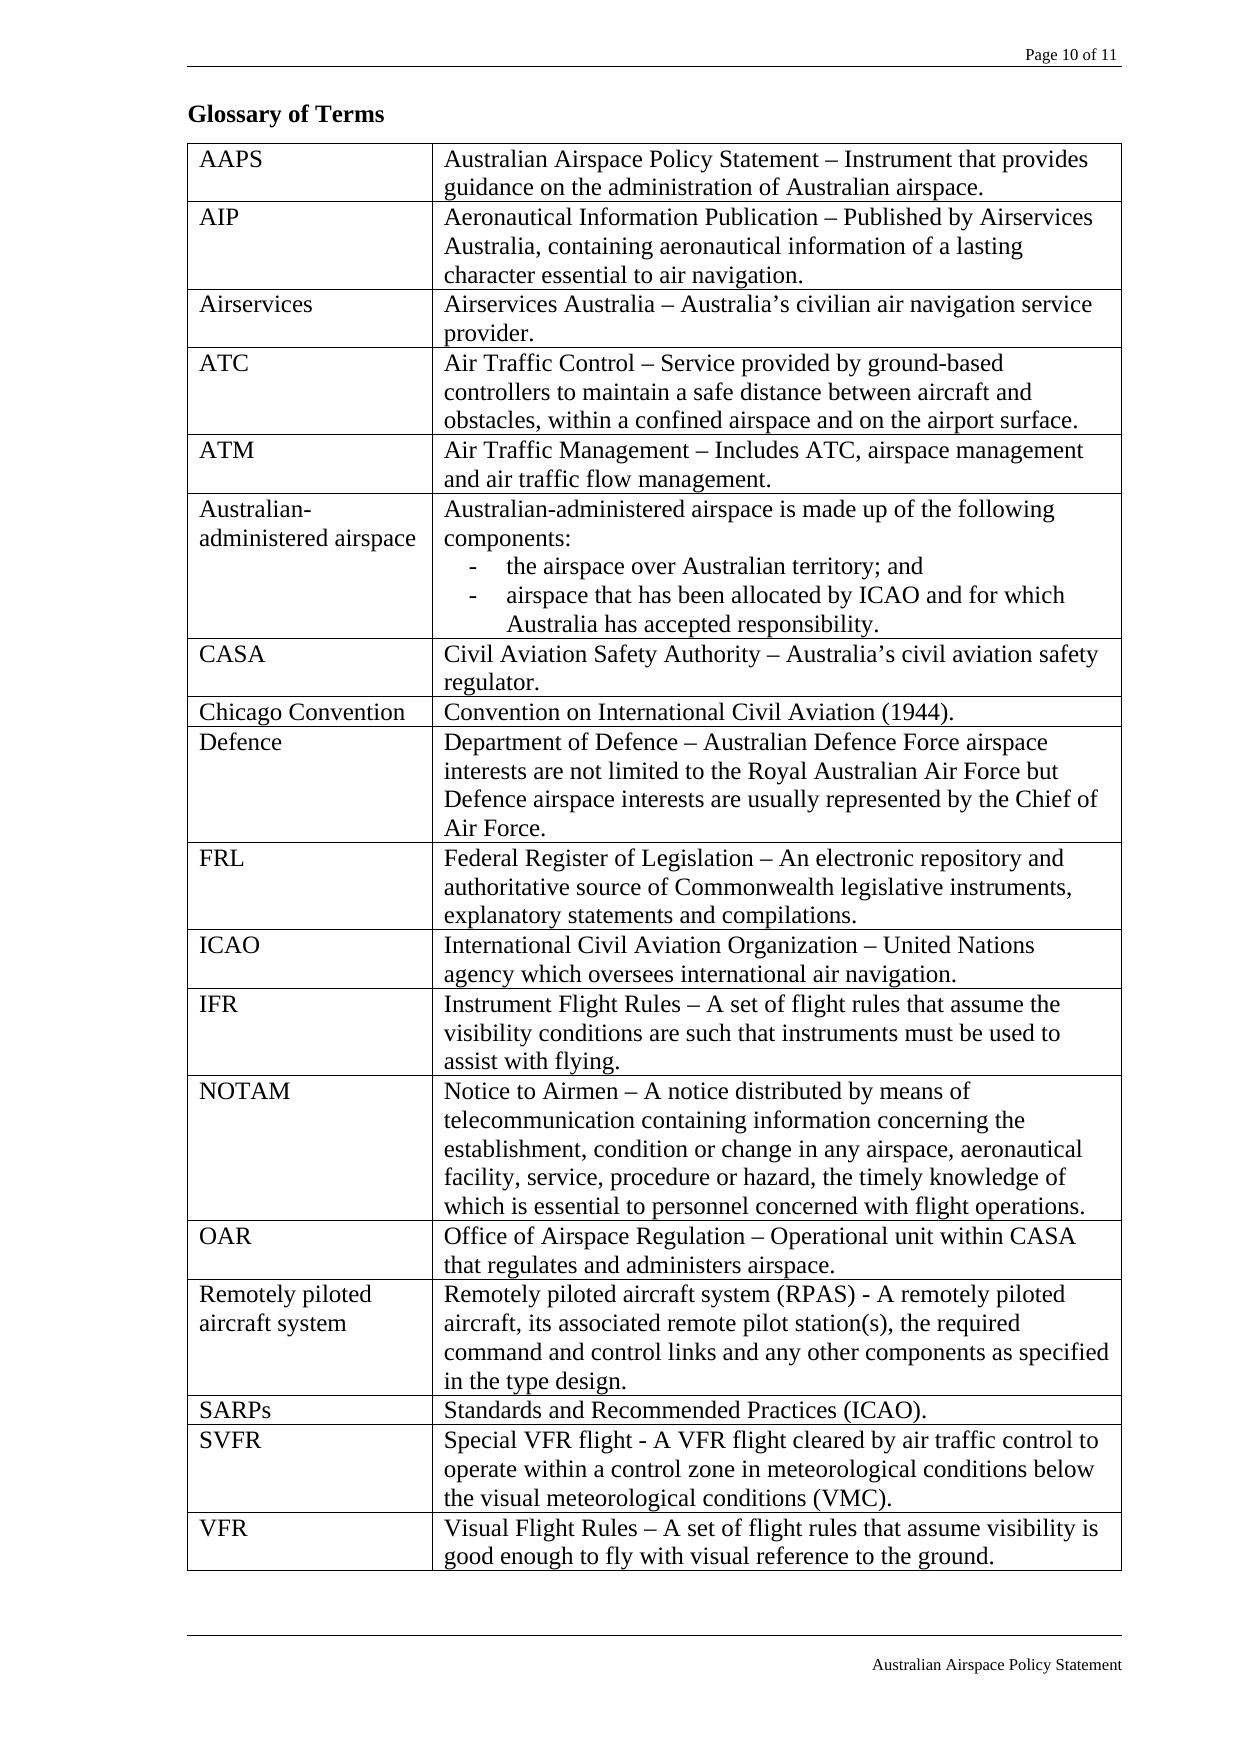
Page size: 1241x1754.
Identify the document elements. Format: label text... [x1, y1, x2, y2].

table_cell IFR [188, 989, 432, 1075]
table_cell Civil Aviation Safety Authority – Australia’s civil aviation safety regulator. [433, 639, 1121, 696]
table_cell Convention on International Civil Aviation (1944). [433, 697, 1121, 726]
table_header AAPS [188, 144, 432, 201]
table_cell Defence [188, 727, 432, 842]
table_cell Air Traffic Control – Service provided by ground-based controllers to maintain a safe distance between aircraft and obstacles, within a confined airspace and on the airport surface. [433, 348, 1121, 434]
table_cell VFR [188, 1513, 432, 1570]
table_cell Office of Airspace Regulation – Operational unit within CASA that regulates and administers airspace. [433, 1221, 1121, 1278]
table_cell CASA [188, 639, 432, 696]
table_cell Visual Flight Rules – A set of flight rules that assume visibility is good enough to fly with visual reference to the ground. [433, 1513, 1121, 1570]
table_cell Notice to Airmen – A notice distributed by means of telecommunication containing information concerning the establishment, condition or change in any airspace, aeronautical facility, service, procedure or hazard, the timely knowledge of which is essential to personnel concerned with flight operations. [433, 1076, 1121, 1220]
table_cell SVFR [188, 1425, 432, 1512]
table_cell NOTAM [188, 1076, 432, 1220]
table_cell AIP [188, 202, 432, 288]
table_cell Air Traffic Management – Includes ATC, airspace management and air traffic flow management. [433, 435, 1121, 493]
table_cell Aeronautical Information Publication – Published by Airservices Australia, containing aeronautical information of a lasting character essential to air navigation. [433, 202, 1121, 288]
table_cell Department of Defence – Australian Defence Force airspace interests are not limited to the Royal Australian Air Force but Defence airspace interests are usually represented by the Chief of Air Force. [433, 727, 1121, 842]
table_header Australian Airspace Policy Statement – Instrument that provides guidance on the administration of Australian airspace. [433, 144, 1121, 201]
table_cell Australian-administered airspace [188, 494, 432, 638]
table_cell Special VFR flight - A VFR flight cleared by air traffic control to operate within a control zone in meteorological conditions below the visual meteorological conditions (VMC). [433, 1425, 1121, 1512]
table_cell ATM [188, 435, 432, 493]
table_cell Remotely piloted aircraft system [188, 1280, 432, 1394]
table_cell SARPs [188, 1396, 432, 1424]
table_cell Chicago Convention [188, 697, 432, 726]
table_cell International Civil Aviation Organization – United Nations agency which oversees international air navigation. [433, 930, 1121, 988]
table_cell OAR [188, 1221, 432, 1278]
subtitle Glossary of Terms [187, 99, 1122, 128]
table_cell ATC [188, 348, 432, 434]
table_cell ICAO [188, 930, 432, 988]
table_cell Airservices Australia – Australia’s civilian air navigation service provider. [433, 290, 1121, 347]
table_cell Remotely piloted aircraft system (RPAS) - A remotely piloted aircraft, its associated remote pilot station(s), the required command and control links and any other components as specified in the type design. [433, 1280, 1121, 1394]
table_cell Airservices [188, 290, 432, 347]
table_cell Australian-administered airspace is made up of the following components: the airspace over Australian territory; and airspace that has been allocated by ICAO and for which Australia has accepted responsibility. [433, 494, 1121, 638]
table_cell Standards and Recommended Practices (ICAO). [433, 1396, 1121, 1424]
table_cell Instrument Flight Rules – A set of flight rules that assume the visibility conditions are such that instruments must be used to assist with flying. [433, 989, 1121, 1075]
table_cell Federal Register of Legislation – An electronic repository and authoritative source of Commonwealth legislative instruments, explanatory statements and compilations. [433, 843, 1121, 929]
table_cell FRL [188, 843, 432, 929]
